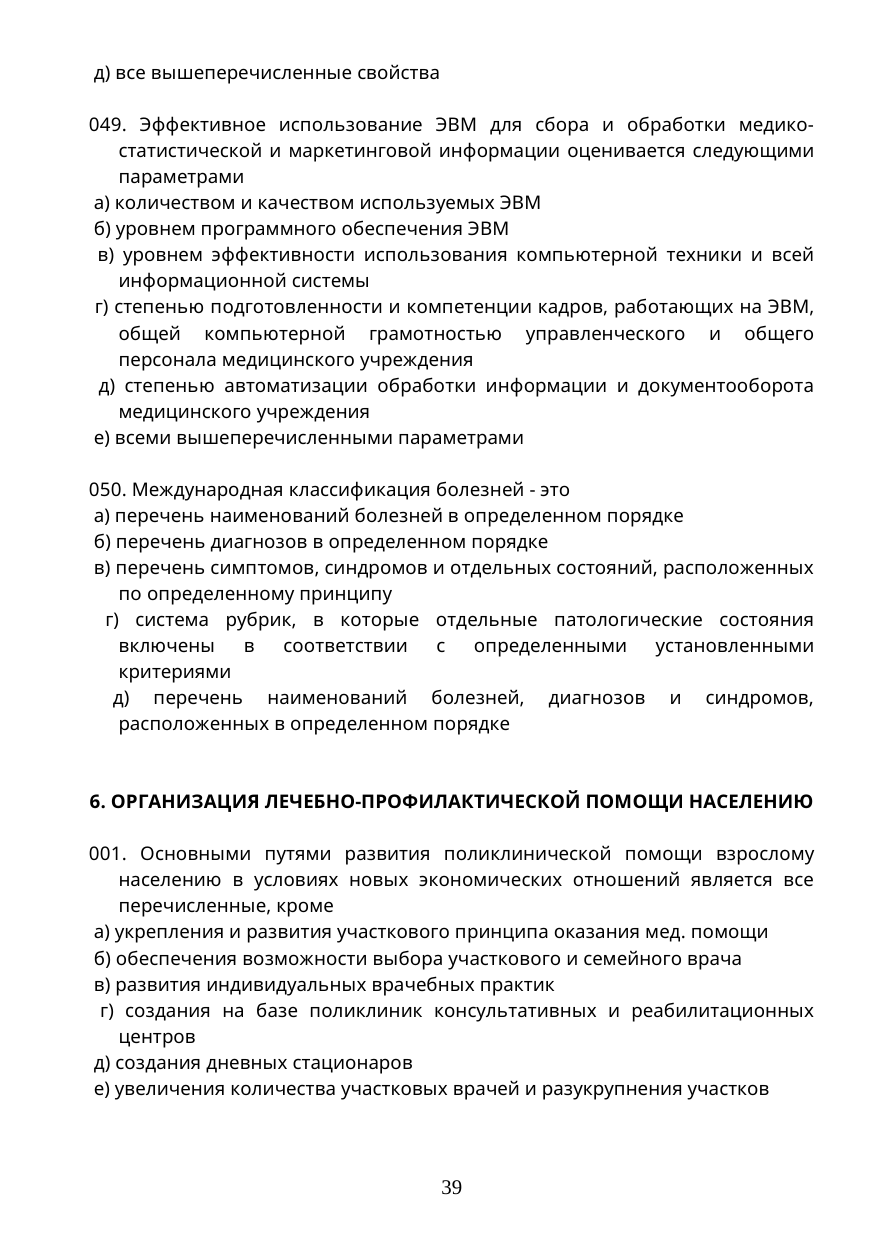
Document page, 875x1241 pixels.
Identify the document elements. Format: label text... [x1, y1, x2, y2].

text 6. ОРГАНИЗАЦИЯ ЛЕЧЕБНО-ПРОФИЛАКТИЧЕСКОЙ ПОМОЩИ НАСЕЛЕНИЮ [89, 788, 815, 814]
text д) степенью автоматизации обработки информации и документооборота медицинского учреждения [89, 372, 815, 424]
text г) создания на базе поликлиник консультативных и реабилитационных центров [89, 997, 815, 1049]
text б) обеспечения возможности выбора участкового и семейного врача [89, 944, 815, 971]
text в) уровнем эффективности использования компьютерной техники и всей информационной системы [89, 241, 815, 293]
text 049. Эффективное использование ЭВМ для сбора и обработки медико-статистической и маркетинговой информации оценивается следующими параметрами [89, 111, 815, 189]
text г) система рубрик, в которые отдельные патологические состояния включены в соответствии с определенными установленными критериями [89, 606, 815, 684]
text е) всеми вышеперечисленными параметрами [89, 424, 815, 450]
text в) развития индивидуальных врачебных практик [89, 971, 815, 997]
text а) перечень наименований болезней в определенном порядке [89, 502, 815, 528]
text б) уровнем программного обеспечения ЭВМ [89, 215, 815, 241]
text а) количеством и качеством используемых ЭВМ [89, 189, 815, 215]
text д) перечень наименований болезней, диагнозов и синдромов, расположенных в определенном порядке [89, 684, 815, 736]
text 050. Международная классификация болезней - это [89, 476, 815, 502]
text 001. Основными путями развития поликлинической помощи взрослому населению в условиях новых экономических отношений является все перечисленные, кроме [89, 840, 815, 918]
text в) перечень симптомов, синдромов и отдельных состояний, расположенных по определенному принципу [89, 554, 815, 606]
text г) степенью подготовленности и компетенции кадров, работающих на ЭВМ, общей компьютерной грамотностью управленческого и общего персонала медицинского учреждения [89, 293, 815, 372]
text д) все вышеперечисленные свойства [89, 59, 815, 85]
text е) увеличения количества участковых врачей и разукрупнения участков [89, 1075, 815, 1101]
text б) перечень диагнозов в определенном порядке [89, 528, 815, 554]
text а) укрепления и развития участкового принципа оказания мед. помощи [89, 918, 815, 944]
text д) создания дневных стационаров [89, 1049, 815, 1075]
